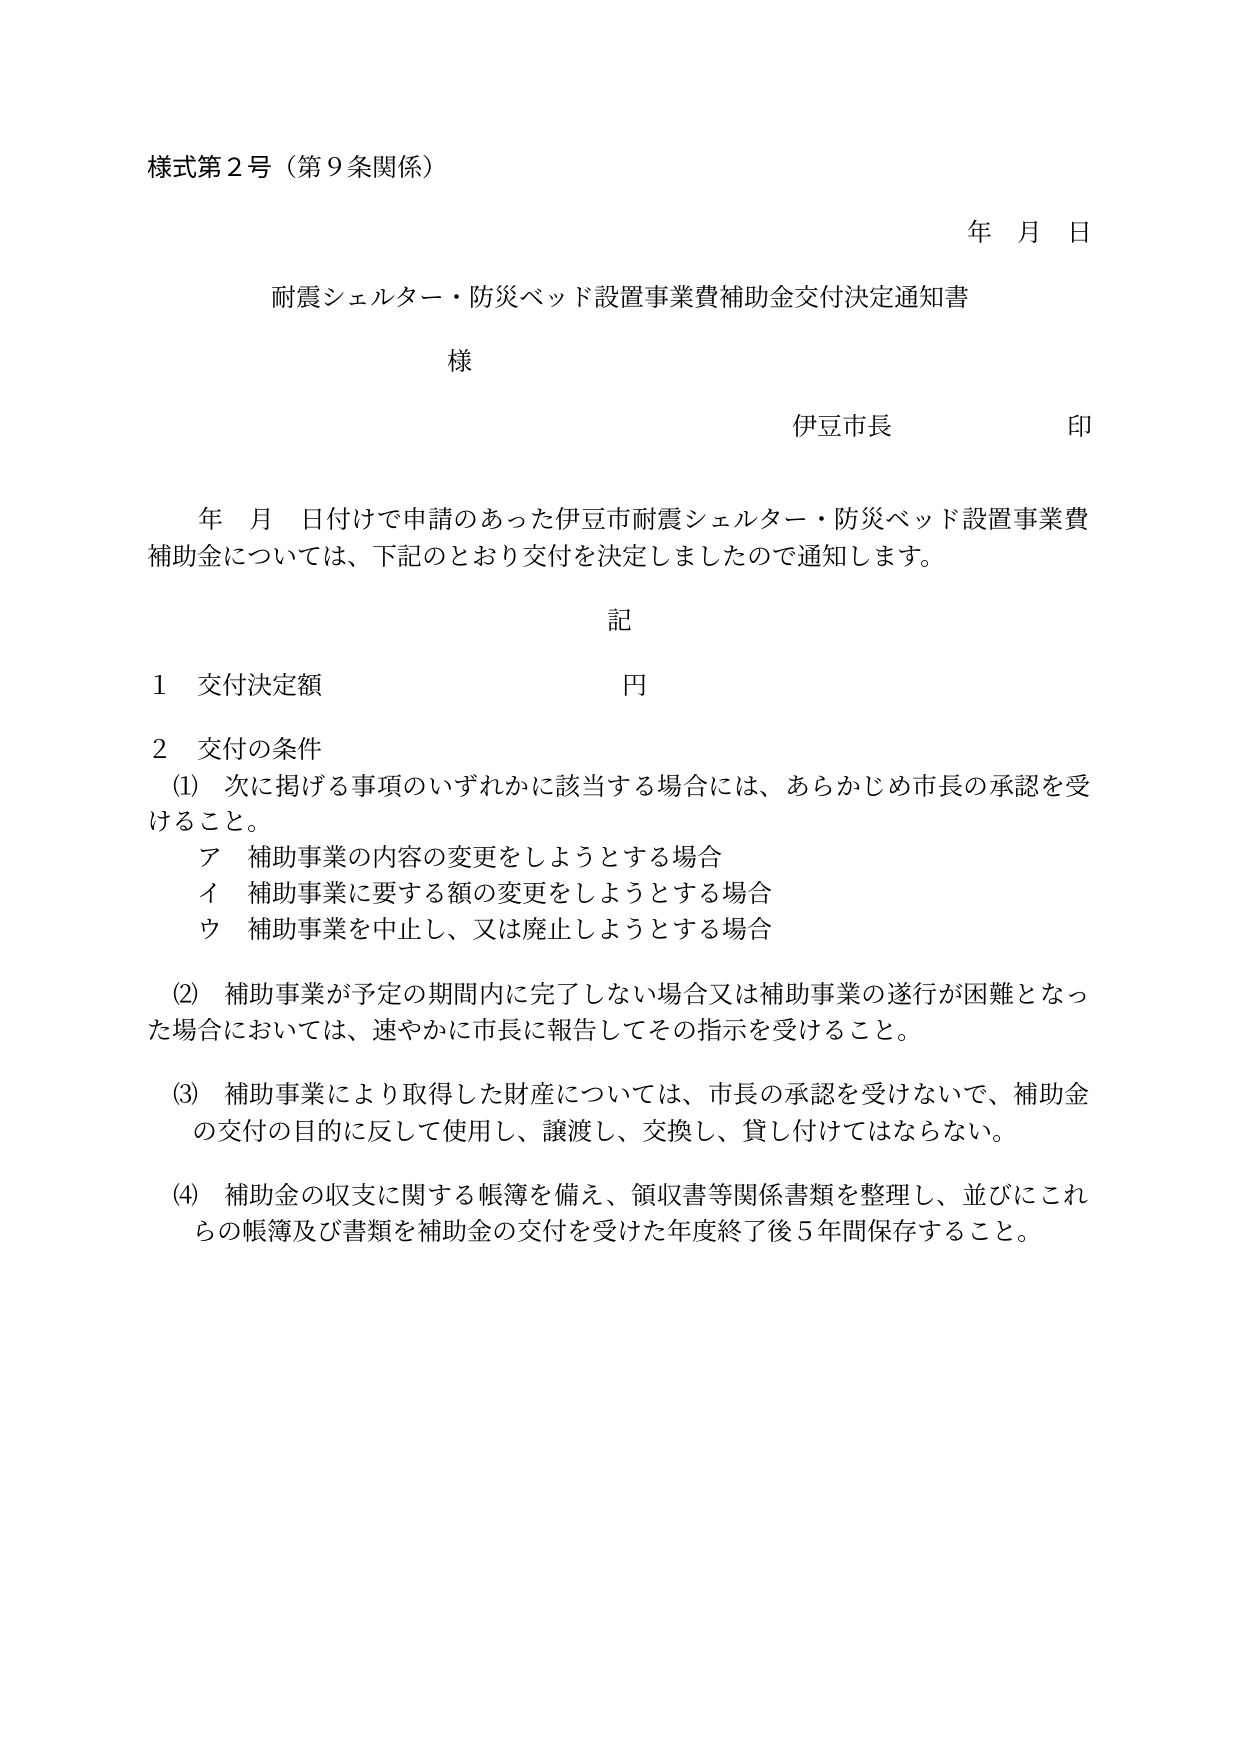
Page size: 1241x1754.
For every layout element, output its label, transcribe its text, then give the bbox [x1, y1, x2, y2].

text 年 月 日付けで申請のあった伊豆市耐震シェルター・防災ベッド設置事業費補助金については、下記のとおり交付を決定しましたので通知します。 [148, 500, 1092, 572]
text 年 月 日 [148, 213, 1092, 249]
text 伊豆市長 印 [148, 407, 1092, 443]
text ２ 交付の条件 [148, 730, 1092, 766]
text 様 [148, 342, 1092, 378]
text ⑴ 次に掲げる事項のいずれかに該当する場合には、あらかじめ市長の承認を受けること。 [148, 766, 1092, 838]
text ア 補助事業の内容の変更をしようとする場合 [148, 838, 1092, 874]
text イ 補助事業に要する額の変更をしようとする場合 [148, 874, 1092, 910]
text ⑶ 補助事業により取得した財産については、市長の承認を受けないで、補助金の交付の目的に反して使用し、譲渡し、交換し、貸し付けてはならない。 [148, 1075, 1092, 1147]
text ⑷ 補助金の収支に関する帳簿を備え、領収書等関係書類を整理し、並びにこれらの帳簿及び書類を補助金の交付を受けた年度終了後５年間保存すること。 [148, 1176, 1092, 1248]
text ウ 補助事業を中止し、又は廃止しようとする場合 [148, 910, 1092, 946]
text 様式第２号（第９条関係） [148, 148, 1092, 184]
text 記 [148, 601, 1092, 637]
text ⑵ 補助事業が予定の期間内に完了しない場合又は補助事業の遂行が困難となった場合においては、速やかに市長に報告してその指示を受けること。 [148, 974, 1092, 1046]
text １ 交付決定額 円 [148, 666, 1092, 701]
text 耐震シェルター・防災ベッド設置事業費補助金交付決定通知書 [148, 277, 1092, 313]
